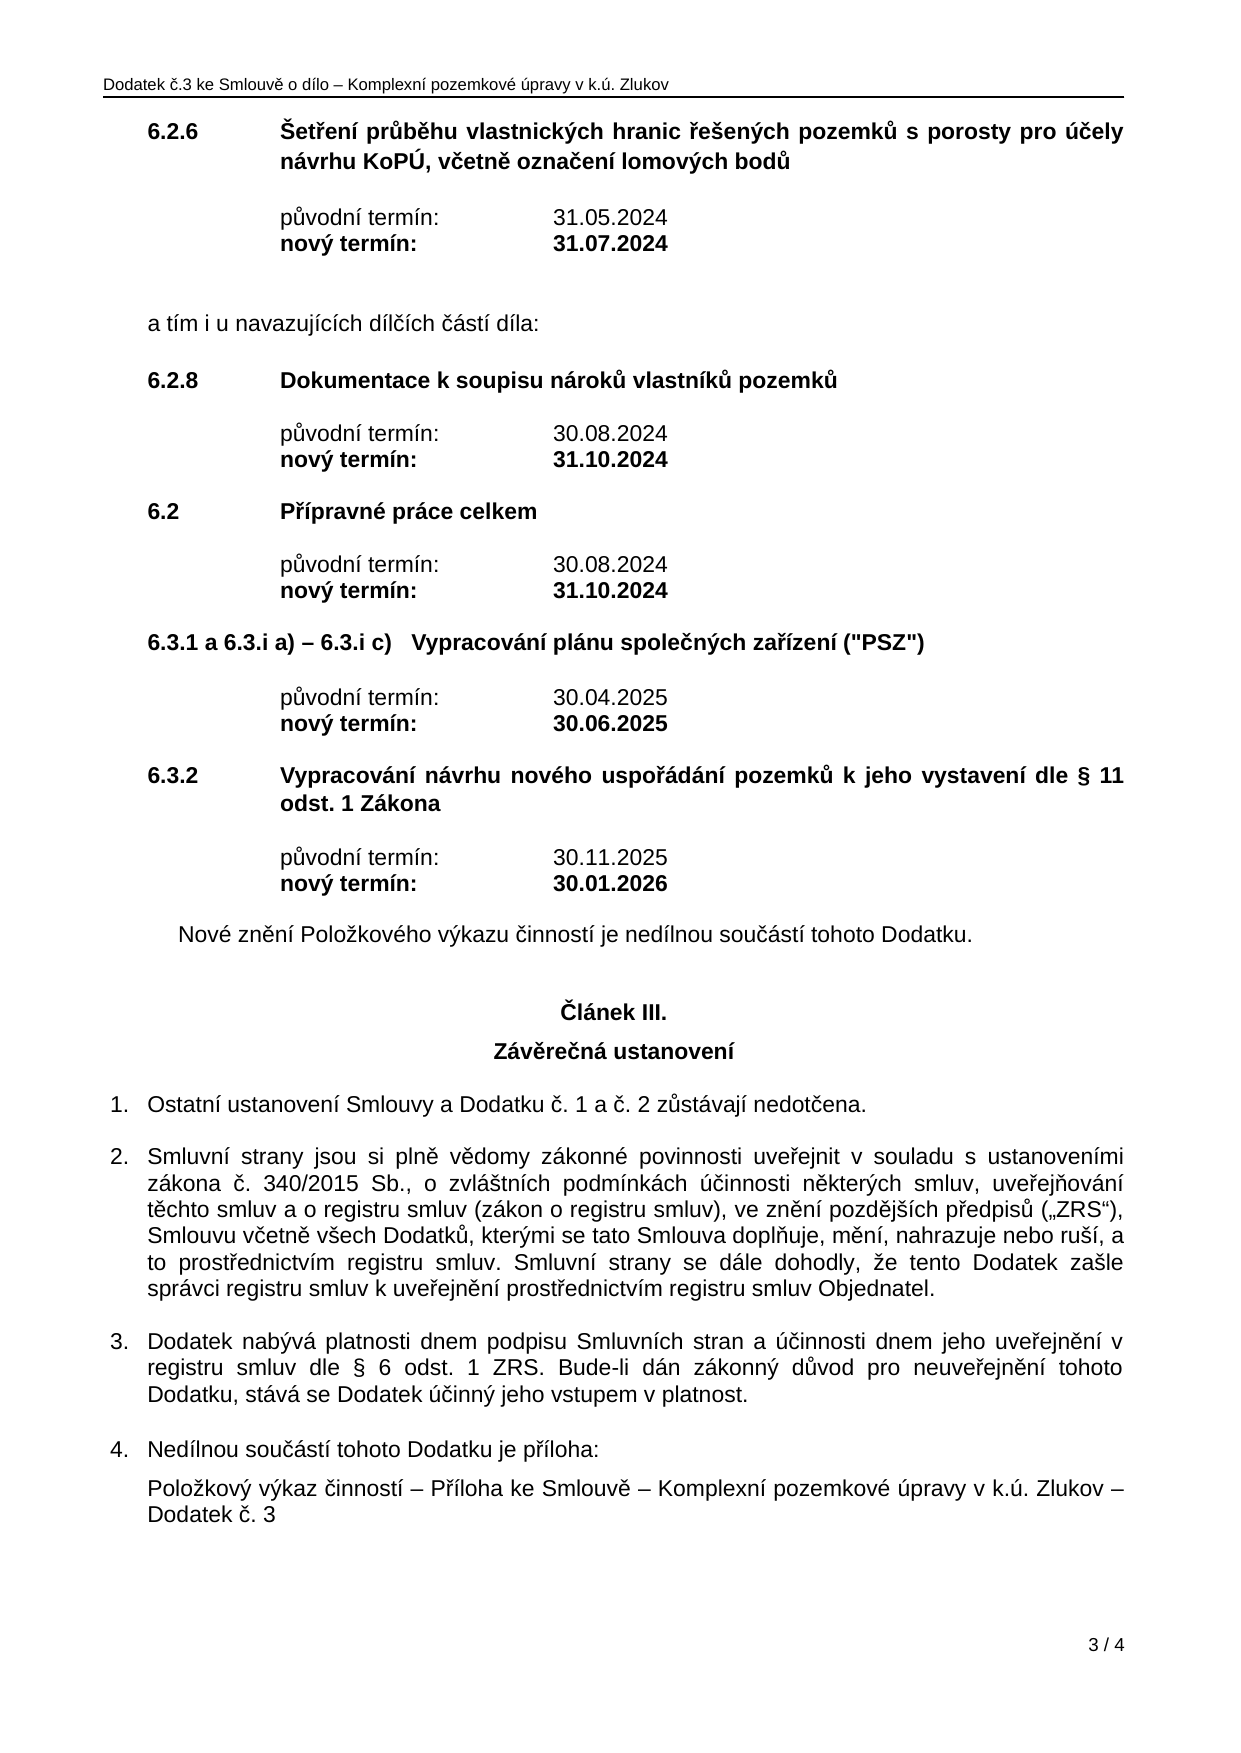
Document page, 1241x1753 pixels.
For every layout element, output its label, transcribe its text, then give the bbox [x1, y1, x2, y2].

text Položkový výkaz činností – Příloha ke Smlouvě – Komplexní pozemkové úpravy v k.ú. Zlukov – Dodatek č. 3 [147, 1474, 1124, 1527]
text Nové znění Položkového výkazu činností je nedílnou součástí tohoto Dodatku. [103, 921, 1124, 948]
text nový termín: 31.07.2024 [280, 230, 1124, 256]
text a tím i u navazujících dílčích částí díla: [147, 310, 1124, 336]
text nový termín: 31.10.2024 [280, 446, 1124, 473]
text 6.2.6 Šetření průběhu vlastnických hranic řešených pozemků s porosty pro účely návrhu KoPÚ, včetně označení lomových bodů [147, 118, 1124, 175]
text původní termín: 30.04.2025 [280, 684, 1124, 710]
text Článek III. [103, 999, 1124, 1025]
text nový termín: 31.10.2024 [280, 577, 1124, 604]
list Ostatní ustanovení Smlouvy a Dodatku č. 1 a č. 2 zůstávají nedotčena. [110, 1091, 1124, 1117]
text původní termín: 30.11.2025 [280, 844, 1124, 870]
list Nedílnou součástí tohoto Dodatku je příloha: [110, 1436, 1124, 1462]
text původní termín: 31.05.2024 [280, 203, 1124, 230]
text nový termín: 30.06.2025 [280, 710, 1124, 737]
text nový termín: 30.01.2026 [280, 870, 1124, 896]
text 6.2 Přípravné práce celkem [147, 498, 1124, 524]
list Dodatek nabývá platnosti dnem podpisu Smluvních stran a účinnosti dnem jeho uveřejnění v registru smluv dle § 6 odst. 1 ZRS. Bude-li dán zákonný důvod pro neuveřejnění tohoto Dodatku, stává se Dodatek účinný jeho vstupem v platnost. [110, 1328, 1124, 1407]
text 6.2.8 Dokumentace k soupisu nároků vlastníků pozemků [147, 367, 1124, 393]
text 6.3.2 Vypracování návrhu nového uspořádání pozemků k jeho vystavení dle § 11 odst. 1 Zákona [147, 762, 1124, 817]
text původní termín: 30.08.2024 [280, 420, 1124, 446]
list Smluvní strany jsou si plně vědomy zákonné povinnosti uveřejnit v souladu s ustanoveními zákona č. 340/2015 Sb., o zvláštních podmínkách účinnosti některých smluv, uveřejňování těchto smluv a o registru smluv (zákon o registru smluv), ve znění pozdějších předpisů („ZRS“), Smlouvu včetně všech Dodatků, kterými se tato Smlouva doplňuje, mění, nahrazuje nebo ruší, a to prostřednictvím registru smluv. Smluvní strany se dále dohodly, že tento Dodatek zašle správci registru smluv k uveřejnění prostřednictvím registru smluv Objednatel. [110, 1143, 1124, 1301]
text 6.3.1 a 6.3.i a) – 6.3.i c) Vypracování plánu společných zařízení ("PSZ") [147, 629, 1124, 655]
text Závěrečná ustanovení [103, 1038, 1124, 1064]
text původní termín: 30.08.2024 [280, 551, 1124, 577]
